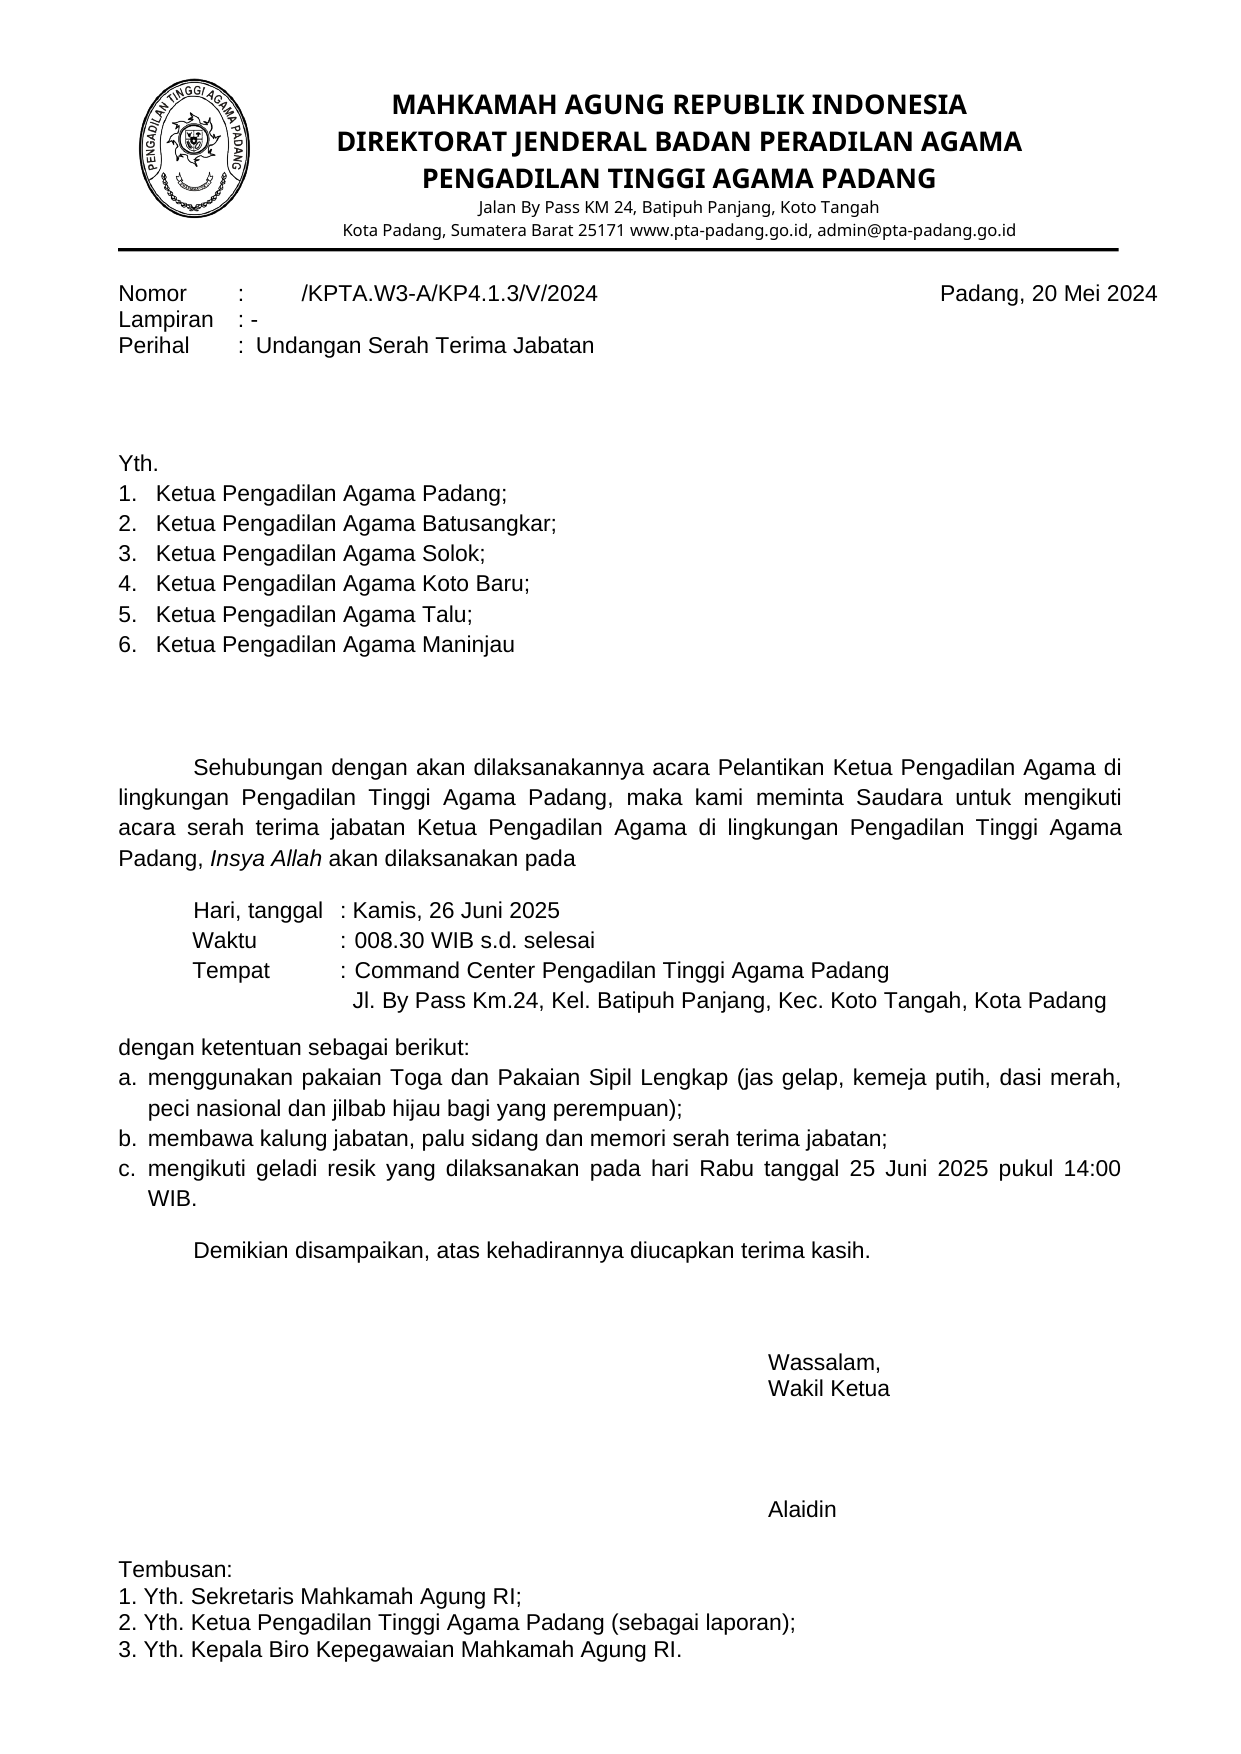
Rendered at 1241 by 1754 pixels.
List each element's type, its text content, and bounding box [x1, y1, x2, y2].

text Sehubungan dengan akan dilaksanakannya acara Pelantikan Ketua Pengadilan Agama di lingkungan Pengadilan Tinggi Agama Padang, maka kami meminta Saudara untuk mengikuti acara serah terima jabatan Ketua Pengadilan Agama di lingkungan Pengadilan Tinggi Agama Padang, Insya Allah akan dilaksanakan pada [118, 754, 1122, 871]
text dengan ketentuan sebagai berikut: [118, 1034, 1122, 1060]
list Ketua Pengadilan Agama Solok; [118, 540, 1122, 566]
list Ketua Pengadilan Agama Koto Baru; [118, 570, 1122, 597]
text a. menggunakan pakaian Toga dan Pakaian Sipil Lengkap (jas gelap, kemeja putih, dasi merah, peci nasional dan jilbab hijau bagi yang perempuan); [118, 1064, 1122, 1121]
text DIREKTORAT JENDERAL BADAN PERADILAN AGAMA [251, 122, 1122, 159]
text Demikian disampaikan, atas kehadirannya diucapkan terima kasih. [118, 1237, 1122, 1264]
list Ketua Pengadilan Agama Padang; [118, 480, 1122, 506]
text Yth. [118, 449, 1122, 476]
text 3. Yth. Kepala Biro Kepegawaian Mahkamah Agung RI. [118, 1636, 1122, 1662]
text Nomor : /KPTA.W3-A/KP4.1.3/V/2024 Padang, 20 Mei 2024 [118, 280, 1122, 306]
text 2. Yth. Ketua Pengadilan Tinggi Agama Padang (sebagai laporan); [118, 1609, 1122, 1636]
text PENGADILAN TINGGI AGAMA PADANG [251, 159, 1122, 196]
text Wakil Ketua [693, 1375, 1122, 1402]
text Waktu : 008.30 WIB s.d. selesai [192, 927, 1122, 953]
text Lampiran : - [118, 306, 1122, 332]
text Tembusan: [118, 1556, 1122, 1583]
text Alaidin [693, 1496, 1122, 1522]
text Hari, tanggal : Kamis, 26 Juni 2025 [118, 897, 1122, 923]
list Ketua Pengadilan Agama Batusangkar; [118, 510, 1122, 536]
text Kota Padang, Sumatera Barat 25171 www.pta-padang.go.id, admin@pta-padang.go.id [236, 219, 1122, 241]
text Perihal : Undangan Serah Terima Jabatan [118, 332, 1122, 359]
text 1. Yth. Sekretaris Mahkamah Agung RI; [118, 1583, 1122, 1609]
text Wassalam, [709, 1349, 1122, 1375]
text MAHKAMAH AGUNG REPUBLIK INDONESIA [251, 85, 1122, 122]
list Ketua Pengadilan Agama Maninjau [118, 631, 1122, 657]
text Tempat : Command Center Pengadilan Tinggi Agama Padang [192, 957, 1122, 983]
text Jalan By Pass KM 24, Batipuh Panjang, Koto Tangah [251, 196, 1122, 219]
text b. membawa kalung jabatan, palu sidang dan memori serah terima jabatan; [118, 1125, 1122, 1151]
list Ketua Pengadilan Agama Talu; [118, 601, 1122, 627]
text c. mengikuti geladi resik yang dilaksanakan pada hari Rabu tanggal 25 Juni 2025 pukul 14:00 WIB. [118, 1155, 1122, 1211]
text Jl. By Pass Km.24, Kel. Batipuh Panjang, Kec. Koto Tangah, Kota Padang [192, 987, 1122, 1014]
picture [138, 78, 251, 219]
